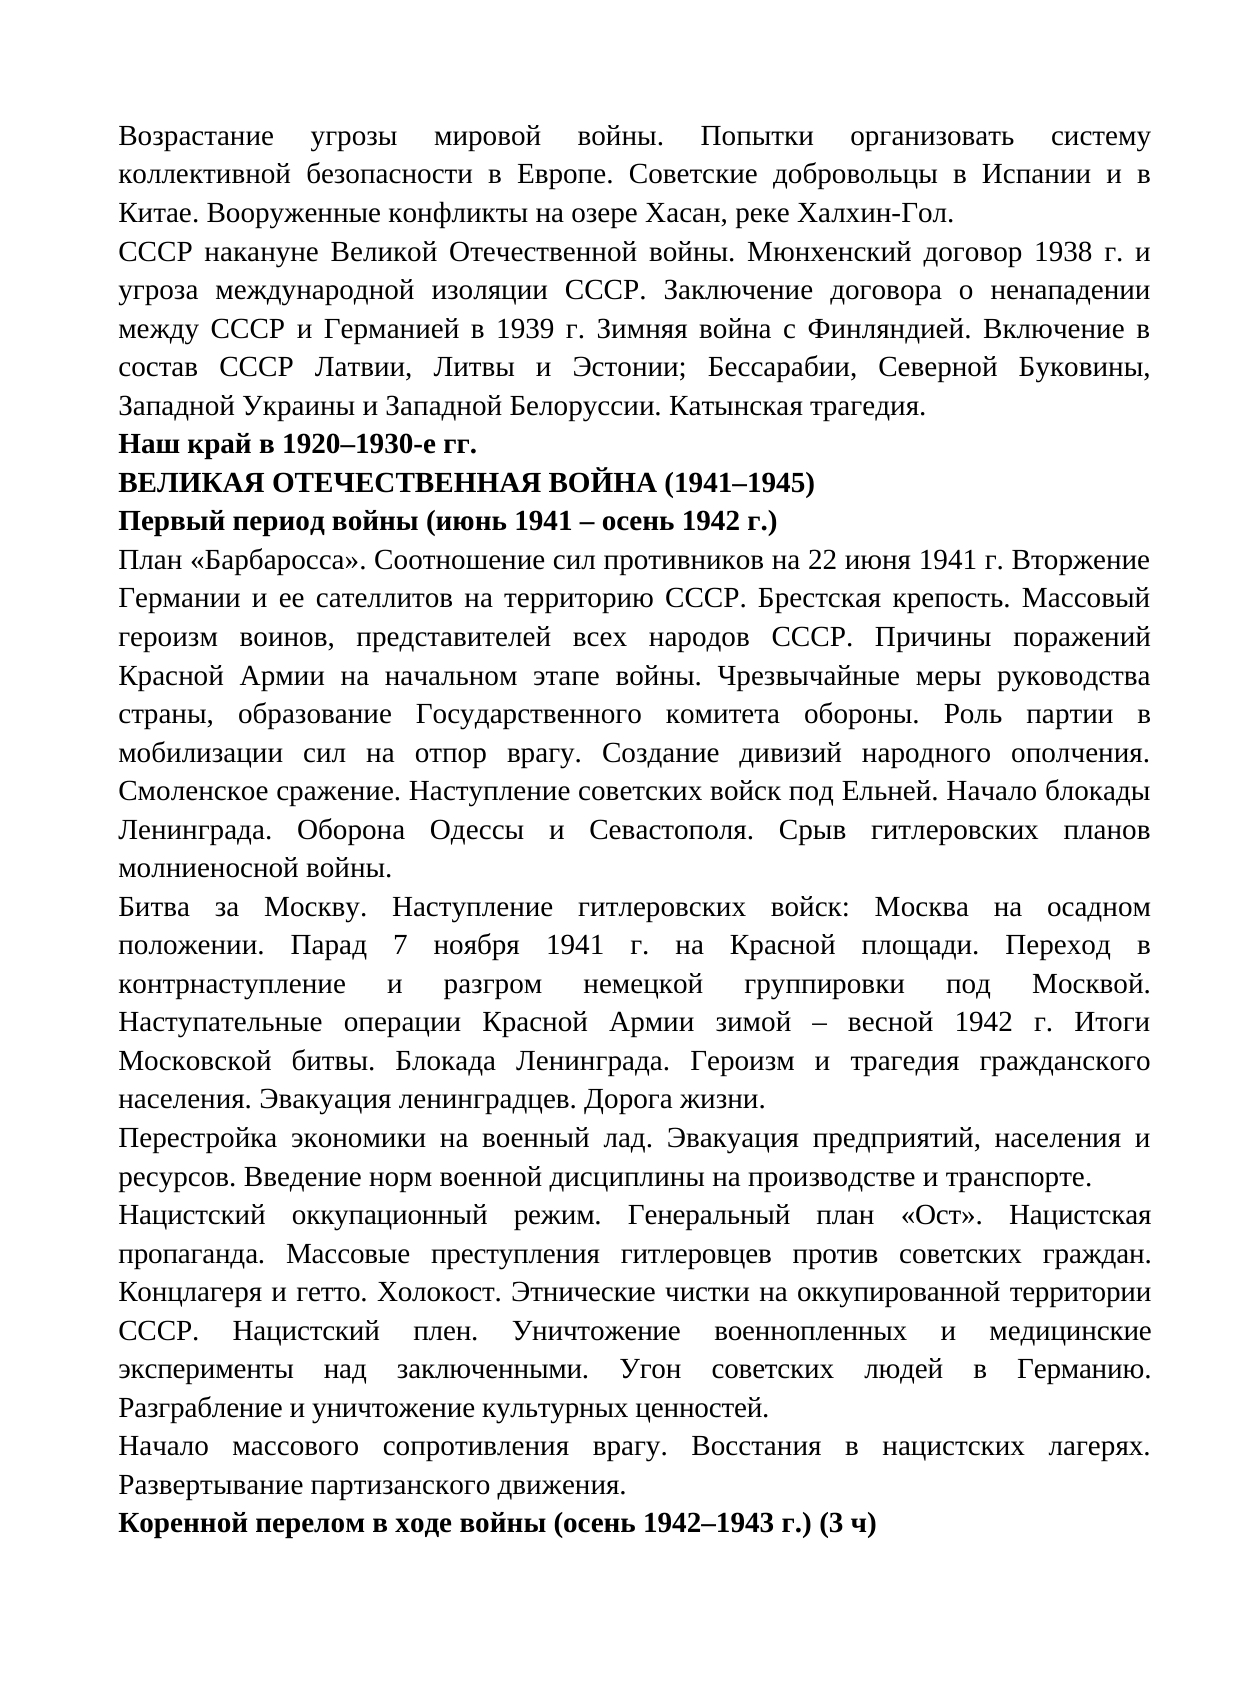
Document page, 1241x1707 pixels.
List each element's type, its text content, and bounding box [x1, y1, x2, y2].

text Первый период войны (июнь 1941 – осень 1942 г.) [118, 503, 1152, 537]
text ВЕЛИКАЯ ОТЕЧЕСТВЕННАЯ ВОЙНА (1941–1945) [118, 465, 1152, 498]
text Наш край в 1920–1930-е гг. [118, 426, 1152, 460]
text Битва за Москву. Наступление гитлеровских войск: Москва на осадном положении. Парад 7 ноября 1941 г. на Красной площади. Переход в контрнаступление и разгром немецкой группировки под Москвой. Наступательные операции Красной Армии зимой – весной 1942 г. Итоги Московской битвы. Блокада Ленинграда. Героизм и трагедия гражданского населения. Эвакуация ленинградцев. Дорога жизни. [118, 889, 1152, 1115]
text Нацистский оккупационный режим. Генеральный план «Ост». Нацистская пропаганда. Массовые преступления гитлеровцев против советских граждан. Концлагеря и гетто. Холокост. Этнические чистки на оккупированной территории СССР. Нацистский плен. Уничтожение военнопленных и медицинские эксперименты над заключенными. Угон советских людей в Германию. Разграбление и уничтожение культурных ценностей. [118, 1197, 1152, 1423]
text Начало массового сопротивления врагу. Восстания в нацистских лагерях. Развертывание партизанского движения. [118, 1428, 1152, 1501]
text Возрастание угрозы мировой войны. Попытки организовать систему коллективной безопасности в Европе. Советские добровольцы в Испании и в Китае. Вооруженные конфликты на озере Хасан, реке Халхин-Гол. [118, 118, 1152, 229]
text План «Барбаросса». Соотношение сил противников на 22 июня 1941 г. Вторжение Германии и ее сателлитов на территорию СССР. Брестская крепость. Массовый героизм воинов, представителей всех народов СССР. Причины поражений Красной Армии на начальном этапе войны. Чрезвычайные меры руководства страны, образование Государственного комитета обороны. Роль партии в мобилизации сил на отпор врагу. Создание дивизий народного ополчения. Смоленское сражение. Наступление советских войск под Ельней. Начало блокады Ленинграда. Оборона Одессы и Севастополя. Срыв гитлеровских планов молниеносной войны. [118, 542, 1152, 884]
text СССР накануне Великой Отечественной войны. Мюнхенский договор 1938 г. и угроза международной изоляции СССР. Заключение договора о ненападении между СССР и Германией в 1939 г. Зимняя война с Финляндией. Включение в состав СССР Латвии, Литвы и Эстонии; Бессарабии, Северной Буковины, Западной Украины и Западной Белоруссии. Катынская трагедия. [118, 234, 1152, 421]
text Коренной перелом в ходе войны (осень 1942–1943 г.) (3 ч) [118, 1506, 1152, 1539]
text Перестройка экономики на военный лад. Эвакуация предприятий, населения и ресурсов. Введение норм военной дисциплины на производстве и транспорте. [118, 1120, 1152, 1192]
